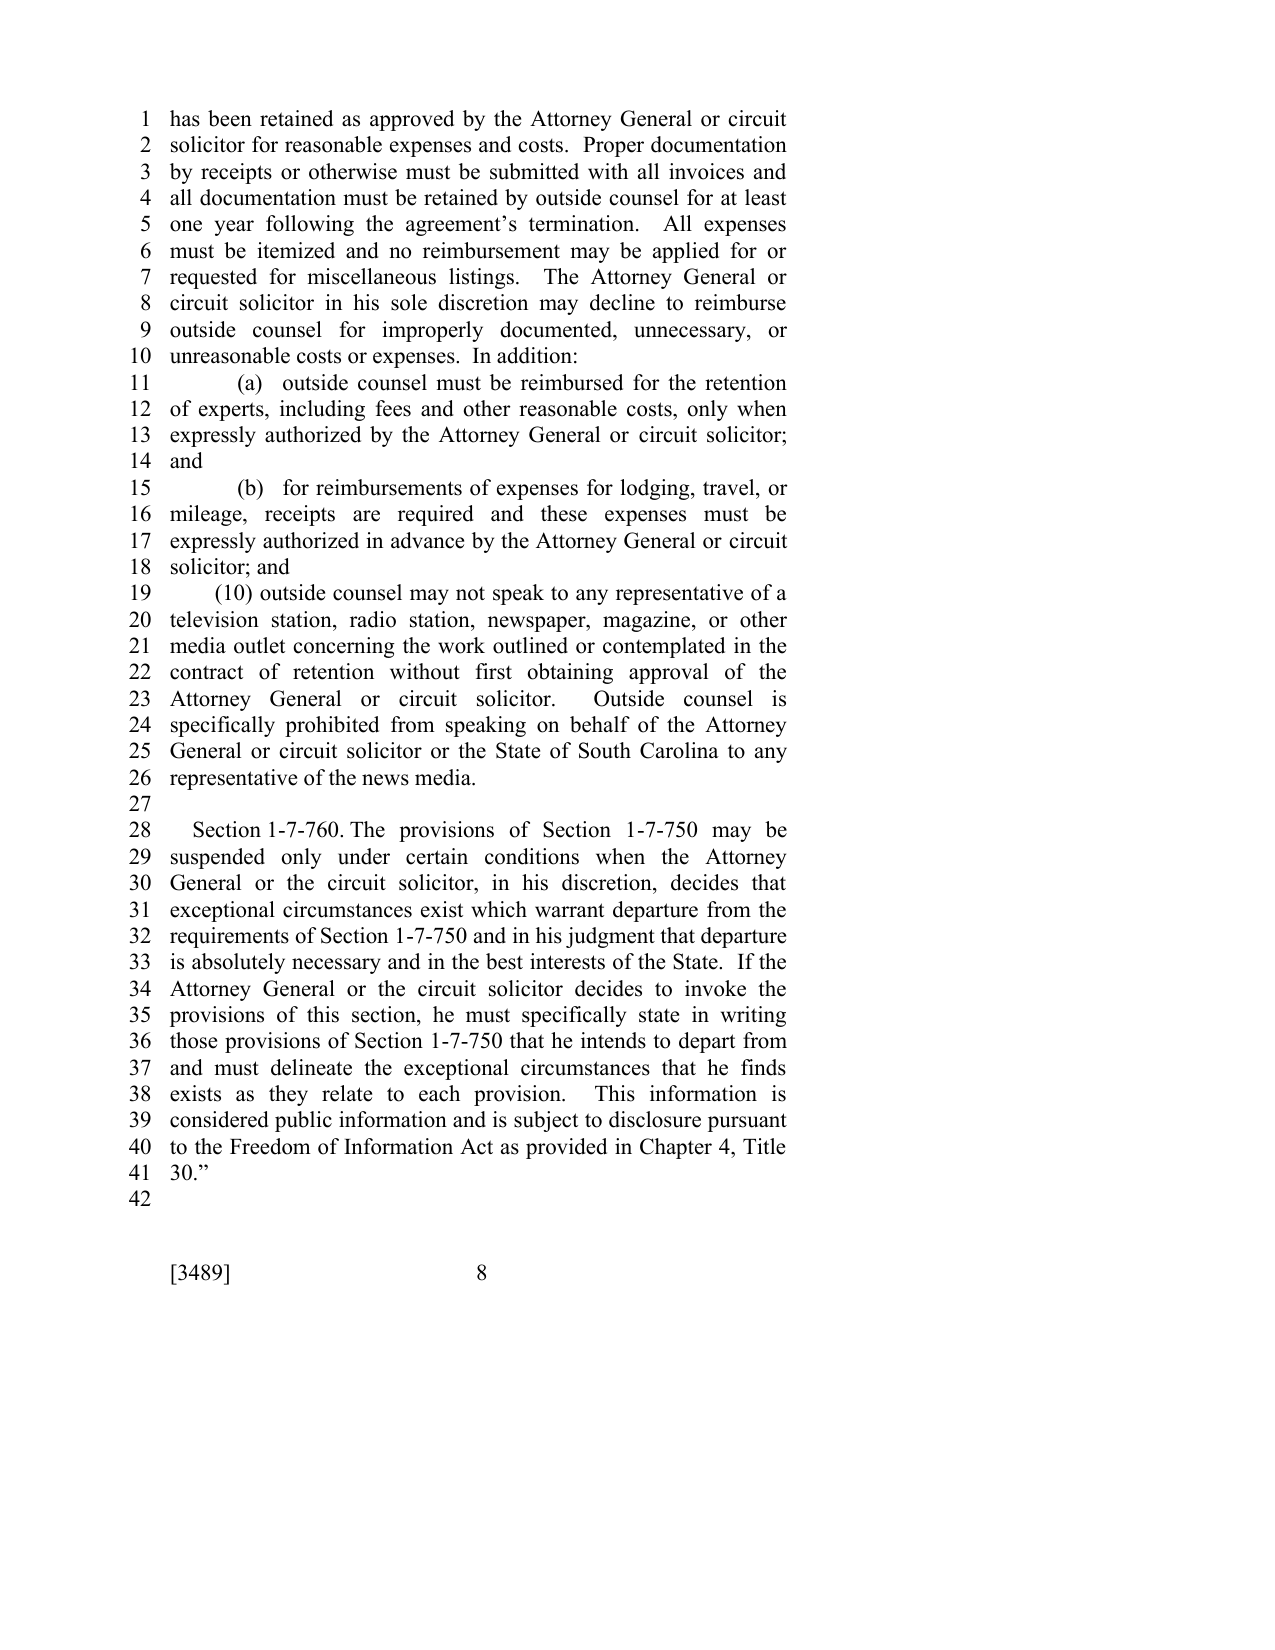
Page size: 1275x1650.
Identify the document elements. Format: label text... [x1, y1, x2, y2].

text (b) for reimbursements of expenses for lodging, travel, or mileage, receipts are required and these expenses must be expressly authorized in advance by the Attorney General or circuit solicitor; and [169, 474, 787, 579]
text Section 1-7-760. The provisions of Section 1-7-750 may be suspended only under certain conditions when the Attorney General or the circuit solicitor, in his discretion, decides that exceptional circumstances exist which warrant departure from the requirements of Section 1-7-750 and in his judgment that departure is absolutely necessary and in the best interests of the State. If the Attorney General or the circuit solicitor decides to invoke the provisions of this section, he must specifically state in writing those provisions of Section 1-7-750 that he intends to depart from and must delineate the exceptional circumstances that he finds exists as they relate to each provision. This information is considered public information and is subject to disclosure pursuant to the Freedom of Information Act as provided in Chapter 4, Title 30.” [169, 817, 787, 1186]
text (a) outside counsel must be reimbursed for the retention of experts, including fees and other reasonable costs, only when expressly authorized by the Attorney General or circuit solicitor; and [169, 368, 787, 474]
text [169, 105, 787, 368]
text (10) outside counsel may not speak to any representative of a television station, radio station, newspaper, magazine, or other media outlet concerning the work outlined or contemplated in the contract of retention without first obtaining approval of the Attorney General or circuit solicitor. Outside counsel is specifically prohibited from speaking on behalf of the Attorney General or circuit solicitor or the State of South Carolina to any representative of the news media. [169, 579, 787, 790]
